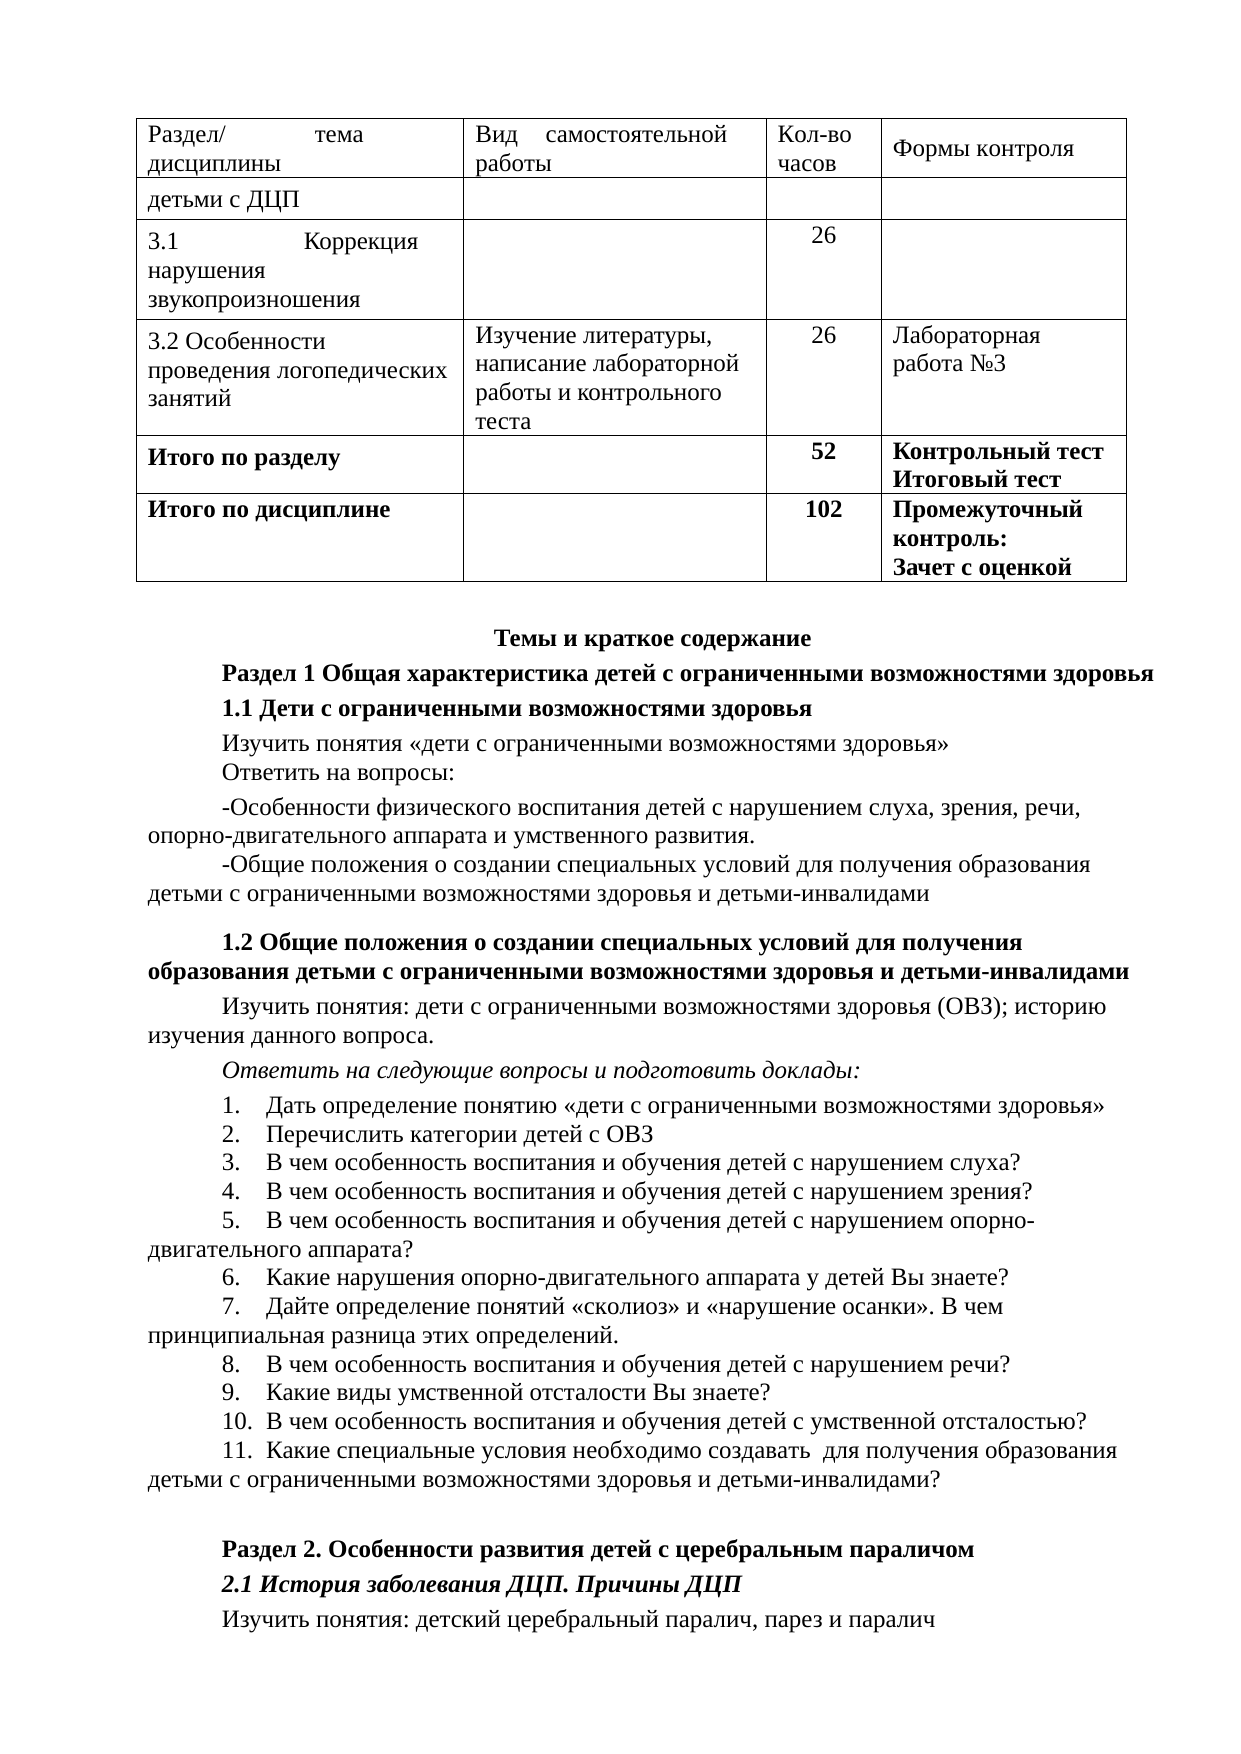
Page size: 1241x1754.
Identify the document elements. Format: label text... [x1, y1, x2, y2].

table_cell [767, 178, 881, 219]
table_cell [464, 436, 766, 493]
table_cell Промежуточный контроль: Зачет с оценкой [882, 494, 1126, 581]
subtitle 1.1 Дети с ограниченными возможностями здоровья [148, 693, 1157, 722]
text Изучить понятия: детский церебральный паралич, парез и паралич [148, 1604, 1157, 1632]
table_cell 52 [767, 436, 881, 493]
table_cell [464, 178, 766, 219]
list Какие виды умственной отсталости Вы знаете? [148, 1377, 1157, 1406]
table_header Раздел/ тема дисциплины [137, 119, 463, 177]
table_header Кол-во часов [767, 119, 881, 177]
text Раздел 2. Особенности развития детей с церебральным параличом [148, 1534, 1157, 1562]
table_cell [882, 220, 1126, 319]
text Изучить понятия «дети с ограниченными возможностями здоровья» [148, 728, 1157, 757]
list -Особенности физического воспитания детей с нарушением слуха, зрения, речи, опорно-двигательного аппарата и умственного развития. [148, 792, 1157, 849]
table_header Вид самостоятельной работы [464, 119, 766, 177]
table_cell 26 [767, 320, 881, 435]
table_cell [882, 178, 1126, 219]
list В чем особенность воспитания и обучения детей с нарушением речи? [148, 1349, 1157, 1377]
table_cell Итого по дисциплине [137, 494, 463, 581]
table_cell 3.2 Особенности проведения логопедических занятий [137, 320, 463, 435]
text Ответить на следующие вопросы и подготовить доклады: [148, 1055, 1157, 1084]
table_cell 102 [767, 494, 881, 581]
list Дайте определение понятий «сколиоз» и «нарушение осанки». В чем принципиальная разница этих определений. [148, 1291, 1157, 1349]
table_cell 26 [767, 220, 881, 319]
text Темы и краткое содержание [148, 623, 1157, 652]
text Раздел 1 Общая характеристика детей с ограниченными возможностями здоровья [148, 658, 1157, 687]
list Дать определение понятию «дети с ограниченными возможностями здоровья» [148, 1090, 1157, 1119]
list -Общие положения о создании специальных условий для получения образования детьми с ограниченными возможностями здоровья и детьми-инвалидами [148, 849, 1157, 907]
table_cell Изучение литературы, написание лабораторной работы и контрольного теста [464, 320, 766, 435]
list В чем особенность воспитания и обучения детей с нарушением зрения? [148, 1176, 1157, 1205]
list В чем особенность воспитания и обучения детей с нарушением слуха? [148, 1147, 1157, 1176]
table_cell Лабораторная работа №3 [882, 320, 1126, 435]
table_header Формы контроля [882, 119, 1126, 177]
table_cell Контрольный тест Итоговый тест [882, 436, 1126, 493]
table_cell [137, 178, 463, 219]
list Какие специальные условия необходимо создавать для получения образования детьми с ограниченными возможностями здоровья и детьми-инвалидами? [148, 1435, 1157, 1492]
subtitle 2.1 История заболевания ДЦП. Причины ДЦП [148, 1569, 1157, 1597]
text 1.2 Общие положения о создании специальных условий для получения образования детьми с ограниченными возможностями здоровья и детьми-инвалидами [148, 927, 1157, 985]
list В чем особенность воспитания и обучения детей с нарушением опорно-двигательного аппарата? [148, 1205, 1157, 1262]
table_cell 3.1 Коррекция нарушения звукопроизношения [137, 220, 463, 319]
list Перечислить категории детей с ОВЗ [148, 1119, 1157, 1147]
table_cell [464, 220, 766, 319]
text Изучить понятия: дети с ограниченными возможностями здоровья (ОВЗ); историю изучения данного вопроса. [148, 991, 1157, 1049]
table_cell [464, 494, 766, 581]
text Ответить на вопросы: [148, 757, 1157, 785]
list Какие нарушения опорно-двигательного аппарата у детей Вы знаете? [148, 1262, 1157, 1291]
list В чем особенность воспитания и обучения детей с умственной отсталостью? [148, 1406, 1157, 1435]
table_cell Итого по разделу [137, 436, 463, 493]
